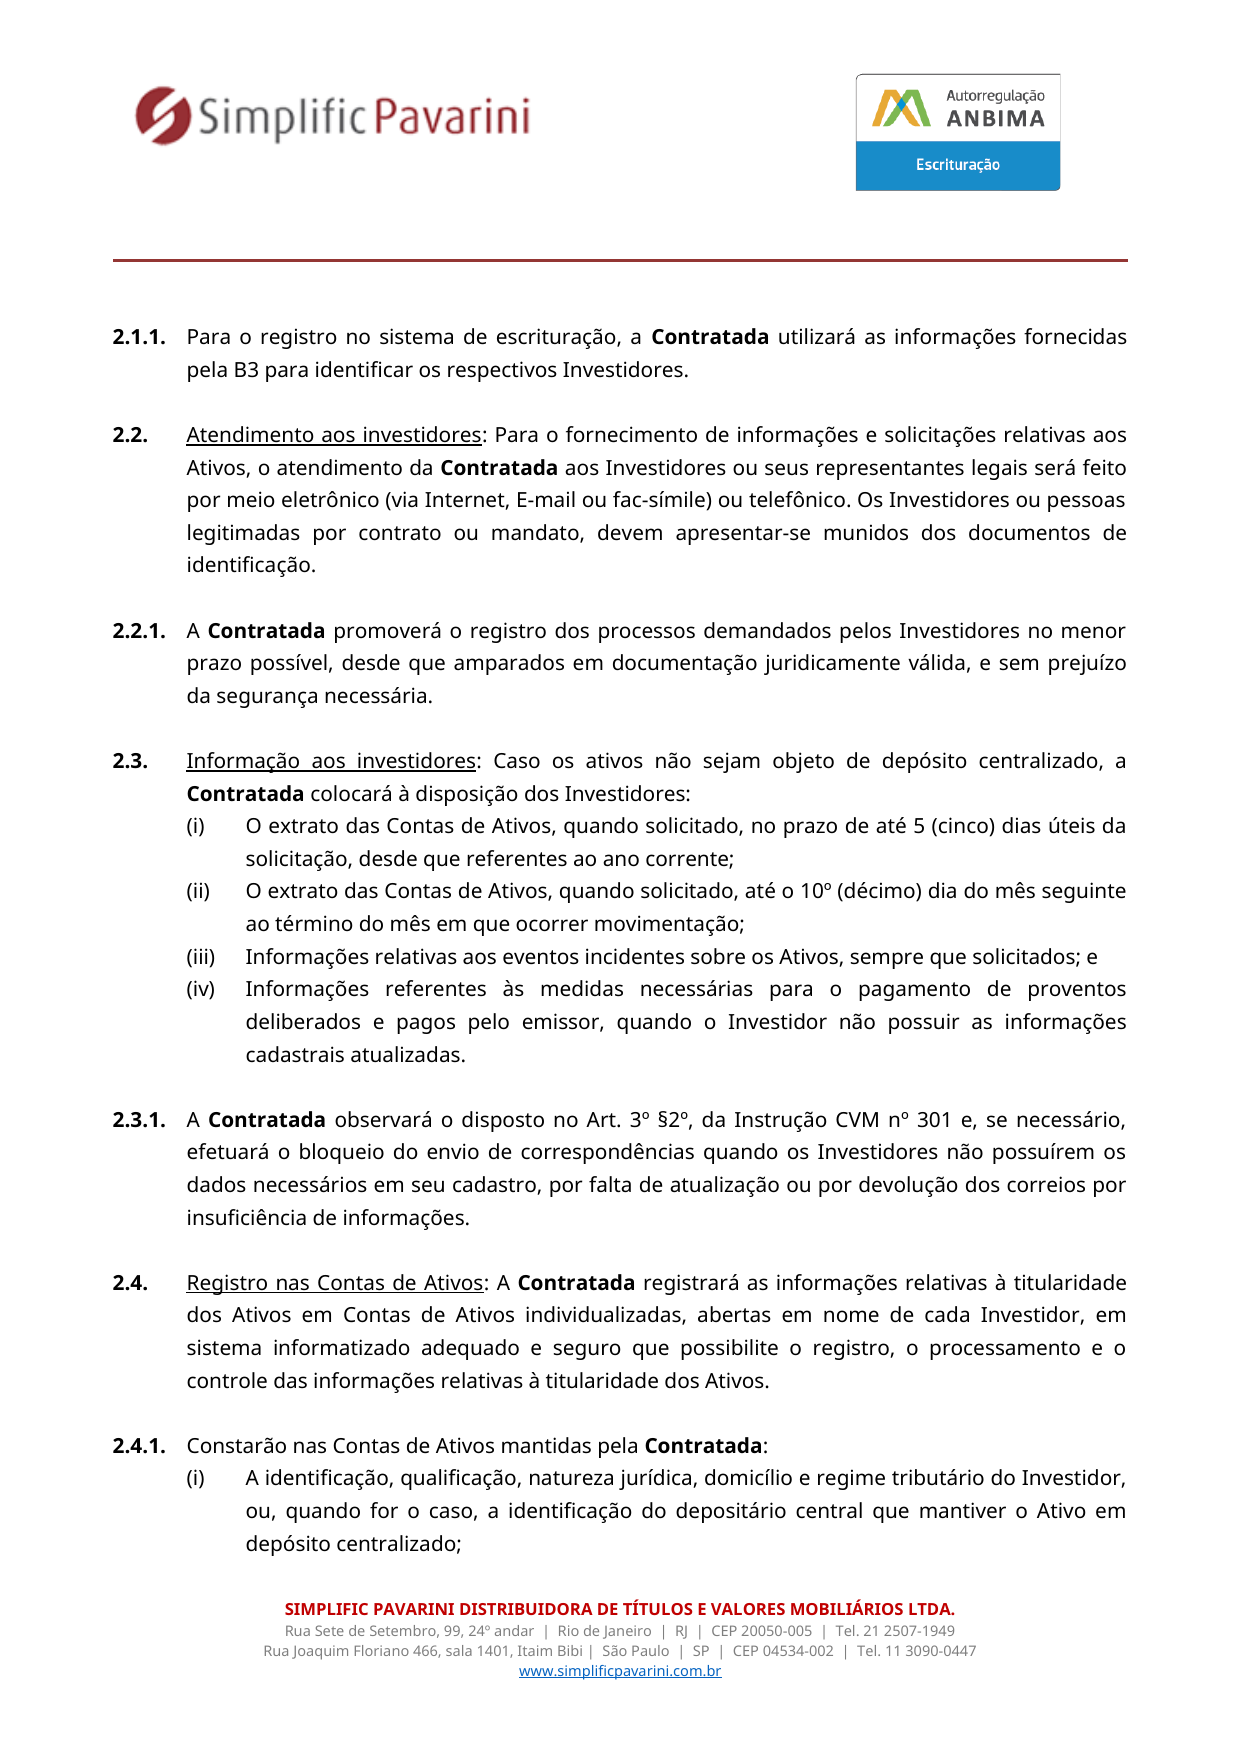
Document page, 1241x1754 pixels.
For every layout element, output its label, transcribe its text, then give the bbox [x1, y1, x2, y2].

list Informações referentes às medidas necessárias para o pagamento de proventos deliberados e pagos pelo emissor, quando o Investidor não possuir as informações cadastrais atualizadas. [186, 974, 1128, 1068]
picture [855, 73, 1061, 191]
list Constarão nas Contas de Ativos mantidas pela Contratada: [112, 1431, 1128, 1459]
list Para o registro no sistema de escrituração, a Contratada utilizará as informações fornecidas pela B3 para identificar os respectivos Investidores. [112, 322, 1128, 383]
list Atendimento aos investidores: Para o fornecimento de informações e solicitações relativas aos Ativos, o atendimento da Contratada aos Investidores ou seus representantes legais será feito por meio eletrônico (via Internet, E-mail ou fac-símile) ou telefônico. Os Investidores ou pessoas legitimadas por contrato ou mandato, devem apresentar-se munidos dos documentos de identificação. [112, 420, 1128, 579]
picture [123, 73, 542, 160]
list Informações relativas aos eventos incidentes sobre os Ativos, sempre que solicitados; e [186, 942, 1128, 970]
list O extrato das Contas de Ativos, quando solicitado, no prazo de até 5 (cinco) dias úteis da solicitação, desde que referentes ao ano corrente; [186, 811, 1128, 872]
list O extrato das Contas de Ativos, quando solicitado, até o 10º (décimo) dia do mês seguinte ao término do mês em que ocorrer movimentação; [186, 877, 1128, 938]
list Informação aos investidores: Caso os ativos não sejam objeto de depósito centralizado, a Contratada colocará à disposição dos Investidores: [112, 746, 1128, 807]
list Registro nas Contas de Ativos: A Contratada registrará as informações relativas à titularidade dos Ativos em Contas de Ativos individualizadas, abertas em nome de cada Investidor, em sistema informatizado adequado e seguro que possibilite o registro, o processamento e o controle das informações relativas à titularidade dos Ativos. [112, 1268, 1128, 1394]
list A Contratada observará o disposto no Art. 3º §2º, da Instrução CVM nº 301 e, se necessário, efetuará o bloqueio do envio de correspondências quando os Investidores não possuírem os dados necessários em seu cadastro, por falta de atualização ou por devolução dos correios por insuficiência de informações. [112, 1105, 1128, 1231]
list A identificação, qualificação, natureza jurídica, domicílio e regime tributário do Investidor, ou, quando for o caso, a identificação do depositário central que mantiver o Ativo em depósito centralizado; [186, 1463, 1128, 1557]
list A Contratada promoverá o registro dos processos demandados pelos Investidores no menor prazo possível, desde que amparados em documentação juridicamente válida, e sem prejuízo da segurança necessária. [112, 616, 1128, 709]
